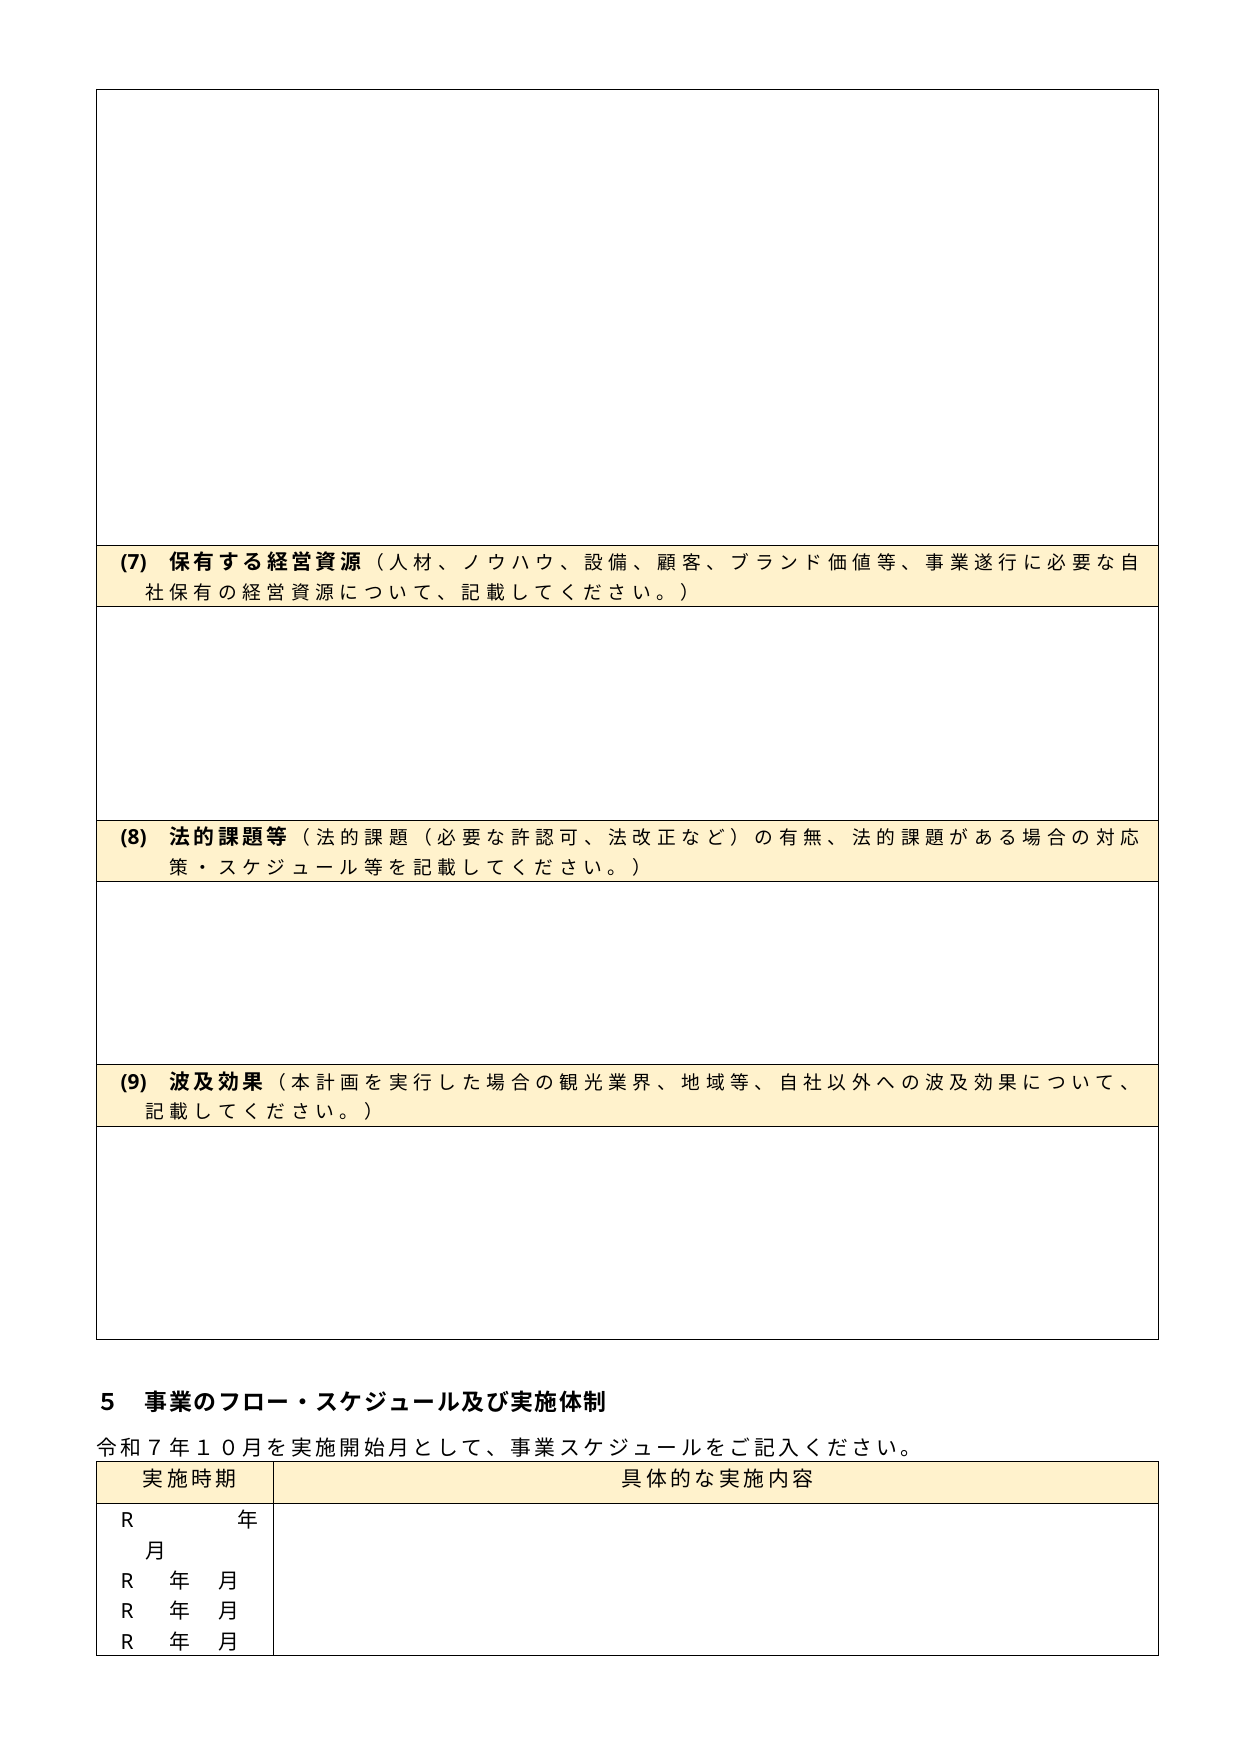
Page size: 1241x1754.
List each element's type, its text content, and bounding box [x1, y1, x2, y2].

text 令和７年１０月を実施開始月として、事業スケジュールをご記入ください。 [96, 1431, 1144, 1461]
table_header 実施時期 [97, 1462, 273, 1503]
text ５ 事業のフロー・スケジュール及び実施体制 [96, 1370, 1144, 1431]
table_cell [97, 1504, 273, 1655]
table_cell [97, 607, 1158, 819]
table_cell (7) 保有する経営資源（人材、ノウハウ、設備、顧客、ブランド価値等、事業遂行に必要な自社保有の経営資源について、記載してください。） [97, 546, 1158, 606]
table_cell (9)波及効果（本計画を実行した場合の観光業界、地域等、自社以外への波及効果について、記載してください。） [97, 1065, 1158, 1126]
table_cell (8)法的課題等（法的課題（必要な許認可、法改正など）の有無、法的課題がある場合の対応策・スケジュール等を記載してください。） [97, 821, 1158, 881]
table_cell [97, 1127, 1158, 1339]
table_header 具体的な実施内容 [274, 1462, 1158, 1503]
table_cell [97, 90, 1158, 544]
table_cell [274, 1504, 1158, 1655]
table_cell [97, 882, 1158, 1064]
